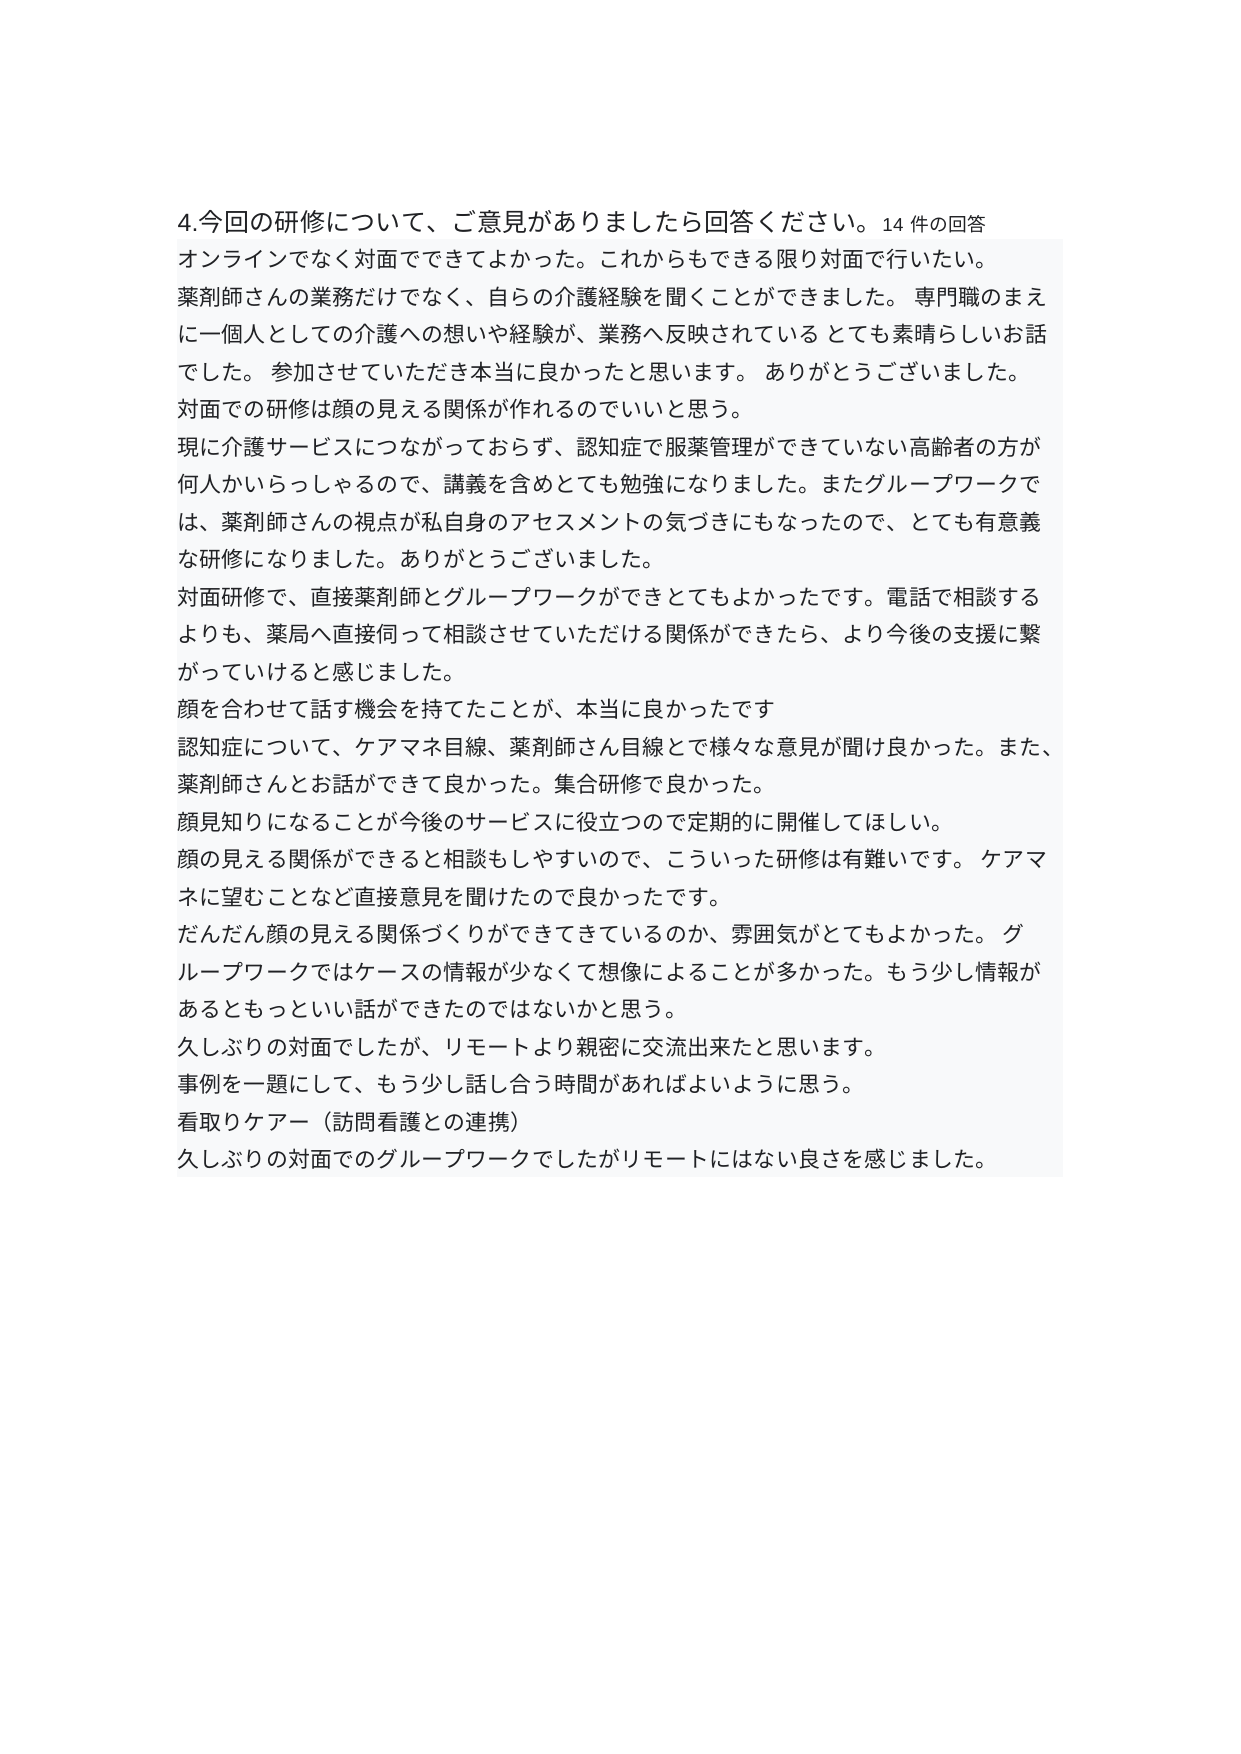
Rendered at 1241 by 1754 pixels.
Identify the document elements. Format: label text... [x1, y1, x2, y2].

text 顔見知りになることが今後のサービスに役立つので定期的に開催してほしい。 [177, 802, 1063, 839]
text 対面研修で、直接薬剤師とグループワークができとてもよかったです。電話で相談するよりも、薬局へ直接伺って相談させていただける関係ができたら、より今後の支援に繋がっていけると感じました。 [177, 577, 1063, 689]
text 久しぶりの対面でのグループワークでしたがリモートにはない良さを感じました。 [177, 1139, 1063, 1177]
text だんだん顔の見える関係づくりができてきているのか、雰囲気がとてもよかった。 グループワークではケースの情報が少なくて想像によることが多かった。もう少し情報があるともっといい話ができたのではないかと思う。 [177, 914, 1063, 1027]
text オンラインでなく対面でできてよかった。これからもできる限り対面で行いたい。 [177, 239, 1063, 277]
text 4.今回の研修について、ご意見がありましたら回答ください。14 件の回答 [177, 202, 1063, 239]
text 現に介護サービスにつながっておらず、認知症で服薬管理ができていない高齢者の方が何人かいらっしゃるので、講義を含めとても勉強になりました。またグループワークでは、薬剤師さんの視点が私自身のアセスメントの気づきにもなったので、とても有意義な研修になりました。ありがとうございました。 [177, 427, 1063, 577]
text 対面での研修は顔の見える関係が作れるのでいいと思う。 [177, 389, 1063, 427]
text 事例を一題にして、もう少し話し合う時間があればよいように思う。 [177, 1064, 1063, 1102]
text 看取りケアー（訪問看護との連携） [177, 1102, 1063, 1139]
text 薬剤師さんの業務だけでなく、自らの介護経験を聞くことができました。 専門職のまえに一個人としての介護への想いや経験が、業務へ反映されている とても素晴らしいお話でした。 参加させていただき本当に良かったと思います。 ありがとうございました。 [177, 277, 1063, 389]
text 認知症について、ケアマネ目線、薬剤師さん目線とで様々な意見が聞け良かった。また、薬剤師さんとお話ができて良かった。集合研修で良かった。 [177, 727, 1063, 802]
text 顔の見える関係ができると相談もしやすいので、こういった研修は有難いです。 ケアマネに望むことなど直接意見を聞けたので良かったです。 [177, 839, 1063, 914]
text 久しぶりの対面でしたが、リモートより親密に交流出来たと思います。 [177, 1027, 1063, 1064]
text 顔を合わせて話す機会を持てたことが、本当に良かったです [177, 689, 1063, 727]
